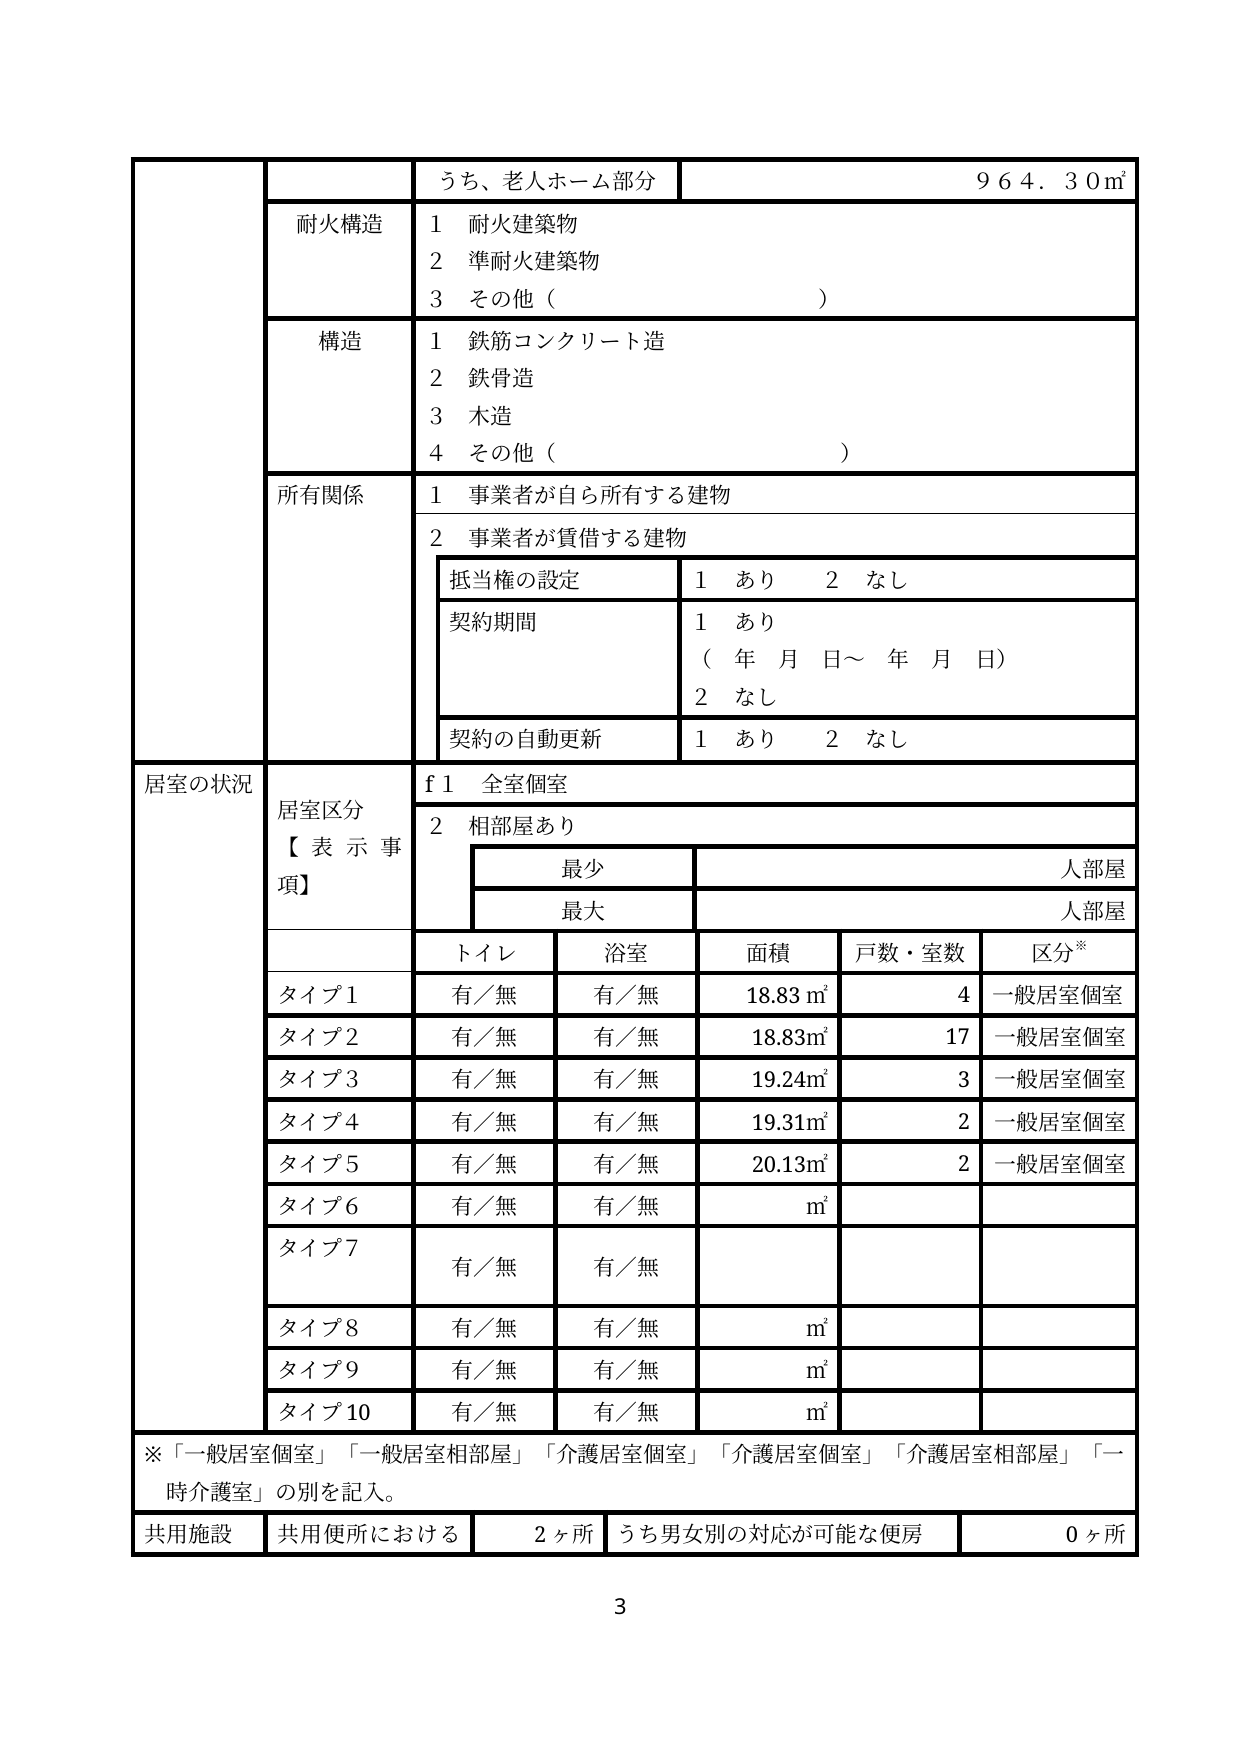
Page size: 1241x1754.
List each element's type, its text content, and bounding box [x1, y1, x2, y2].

table_cell 18.83 ㎡ [700, 975, 837, 1013]
table_cell トイレ [416, 933, 553, 971]
table_cell 有／無 [416, 1060, 553, 1097]
table_cell 人部屋 [697, 891, 1135, 928]
table_cell 面積 [700, 933, 837, 971]
table_cell 4 [842, 975, 979, 1013]
table_cell タイプ５ [268, 1144, 411, 1182]
table_cell [983, 1393, 1135, 1430]
table_cell 有／無 [558, 1186, 695, 1224]
table_cell タイプ１ [268, 972, 411, 1013]
table_cell 所有関係 [268, 476, 411, 760]
table_cell 一般居室個室 [983, 1102, 1135, 1139]
table_cell 居室区分 【表示事項】 [268, 765, 411, 928]
table_cell ２ 相部屋あり [416, 807, 1135, 844]
table_cell ㎡ [700, 1308, 837, 1346]
table_cell 19.24㎡ [700, 1060, 837, 1097]
table_cell ㎡ [700, 1350, 837, 1388]
table_cell [842, 1350, 979, 1388]
table_cell 一般居室個室 [983, 975, 1135, 1013]
table_cell [268, 930, 411, 971]
table_cell 0ヶ所 [962, 1515, 1135, 1552]
table_cell タイプ７ [268, 1228, 411, 1303]
table_cell 耐火構造 [268, 204, 411, 316]
table_cell 有／無 [558, 1018, 695, 1055]
table_cell 2 [842, 1144, 979, 1182]
table_cell [842, 1308, 979, 1346]
table_cell 抵当権の設定 [440, 560, 677, 597]
table_cell 有／無 [558, 1060, 695, 1097]
table_cell 契約の自動更新 [440, 720, 677, 760]
table_cell 有／無 [416, 1350, 553, 1388]
table_cell タイプ10 [268, 1393, 411, 1430]
table_cell 構造 [268, 321, 411, 471]
table_cell 契約期間 [440, 602, 677, 715]
table_cell 有／無 [416, 975, 553, 1013]
table_cell ㎡ [700, 1186, 837, 1224]
table_cell [842, 1393, 979, 1430]
table_cell 最少 [475, 849, 692, 886]
table_cell １ あり （ 年 月 日～ 年 月 日） ２ なし [682, 602, 1135, 715]
table_cell ㎡ [700, 1393, 837, 1430]
table_cell タイプ９ [268, 1350, 411, 1388]
table_cell １ 鉄筋コンクリート造 ２ 鉄骨造 ３ 木造 ４ その他（ ） [416, 321, 1135, 471]
table_cell タイプ８ [268, 1308, 411, 1346]
table_cell うち、老人ホーム部分 [416, 162, 677, 199]
table_cell 区分※ [983, 933, 1135, 971]
table_cell 有／無 [416, 1186, 553, 1224]
table_cell １ 耐火建築物 ２ 準耐火建築物 ３ その他（ ） [416, 204, 1135, 316]
table_cell １ あり ２ なし [682, 560, 1135, 597]
table_cell ９６４．３０㎡ [682, 162, 1135, 199]
table_cell うち男女別の対応が可能な便房 [608, 1515, 957, 1552]
table_cell 有／無 [558, 975, 695, 1013]
table_cell 有／無 [416, 1144, 553, 1182]
table_cell 有／無 [416, 1228, 553, 1303]
table_cell 一般居室個室 [983, 1018, 1135, 1055]
table_cell 20.13㎡ [700, 1144, 837, 1182]
table_cell [983, 1186, 1135, 1224]
table_cell 18.83㎡ [700, 1018, 837, 1055]
table_cell 一般居室個室 [983, 1144, 1135, 1182]
table_cell 人部屋 [697, 849, 1135, 886]
table_cell 有／無 [558, 1308, 695, 1346]
table_cell 浴室 [558, 933, 695, 971]
table_cell 共用施設 [135, 1515, 263, 1552]
table_cell [842, 1186, 979, 1224]
table_cell 一般居室個室 [983, 1060, 1135, 1097]
table_cell １ あり ２ なし [682, 720, 1135, 760]
table_cell 戸数・室数 [842, 933, 979, 971]
table_cell [983, 1308, 1135, 1346]
table_cell 延床面積 [268, 162, 411, 199]
table_cell 3 [842, 1060, 979, 1097]
table_cell [842, 1228, 979, 1303]
table_cell [983, 1228, 1135, 1303]
table_cell タイプ６ [268, 1186, 411, 1224]
table_cell タイプ３ [268, 1060, 411, 1097]
table_cell タイプ２ [268, 1018, 411, 1055]
table_cell 建物 [135, 162, 263, 760]
table_cell 有／無 [558, 1393, 695, 1430]
table_cell 2 [842, 1102, 979, 1139]
table_cell タイプ４ [268, 1102, 411, 1139]
table_cell 有／無 [558, 1350, 695, 1388]
table_cell 有／無 [416, 1308, 553, 1346]
table_cell 2ヶ所 [475, 1515, 603, 1552]
table_cell [416, 844, 470, 928]
table_cell ※「一般居室個室」「一般居室相部屋」「介護居室個室」「介護居室個室」「介護居室相部屋」「一時介護室」の別を記入。 [135, 1435, 1135, 1510]
table_cell 共用便所における便房 [268, 1515, 470, 1552]
table_cell 19.31㎡ [700, 1102, 837, 1139]
table_cell [416, 560, 436, 760]
table_cell 居室の状況 [135, 765, 263, 1430]
table_cell [983, 1350, 1135, 1388]
table_cell [700, 1228, 837, 1303]
table_cell 17 [842, 1018, 979, 1055]
table_cell 有／無 [416, 1102, 553, 1139]
table_cell f１ 全室個室 [416, 765, 1135, 802]
table_cell 最大 [475, 891, 692, 928]
table_cell 有／無 [558, 1228, 695, 1303]
table_cell 有／無 [416, 1018, 553, 1055]
table_cell ２ 事業者が賃借する建物 [416, 514, 1135, 555]
table_cell 有／無 [416, 1393, 553, 1430]
table_cell １ 事業者が自ら所有する建物 [416, 476, 1135, 513]
table_cell 有／無 [558, 1102, 695, 1139]
table_cell 有／無 [558, 1144, 695, 1182]
